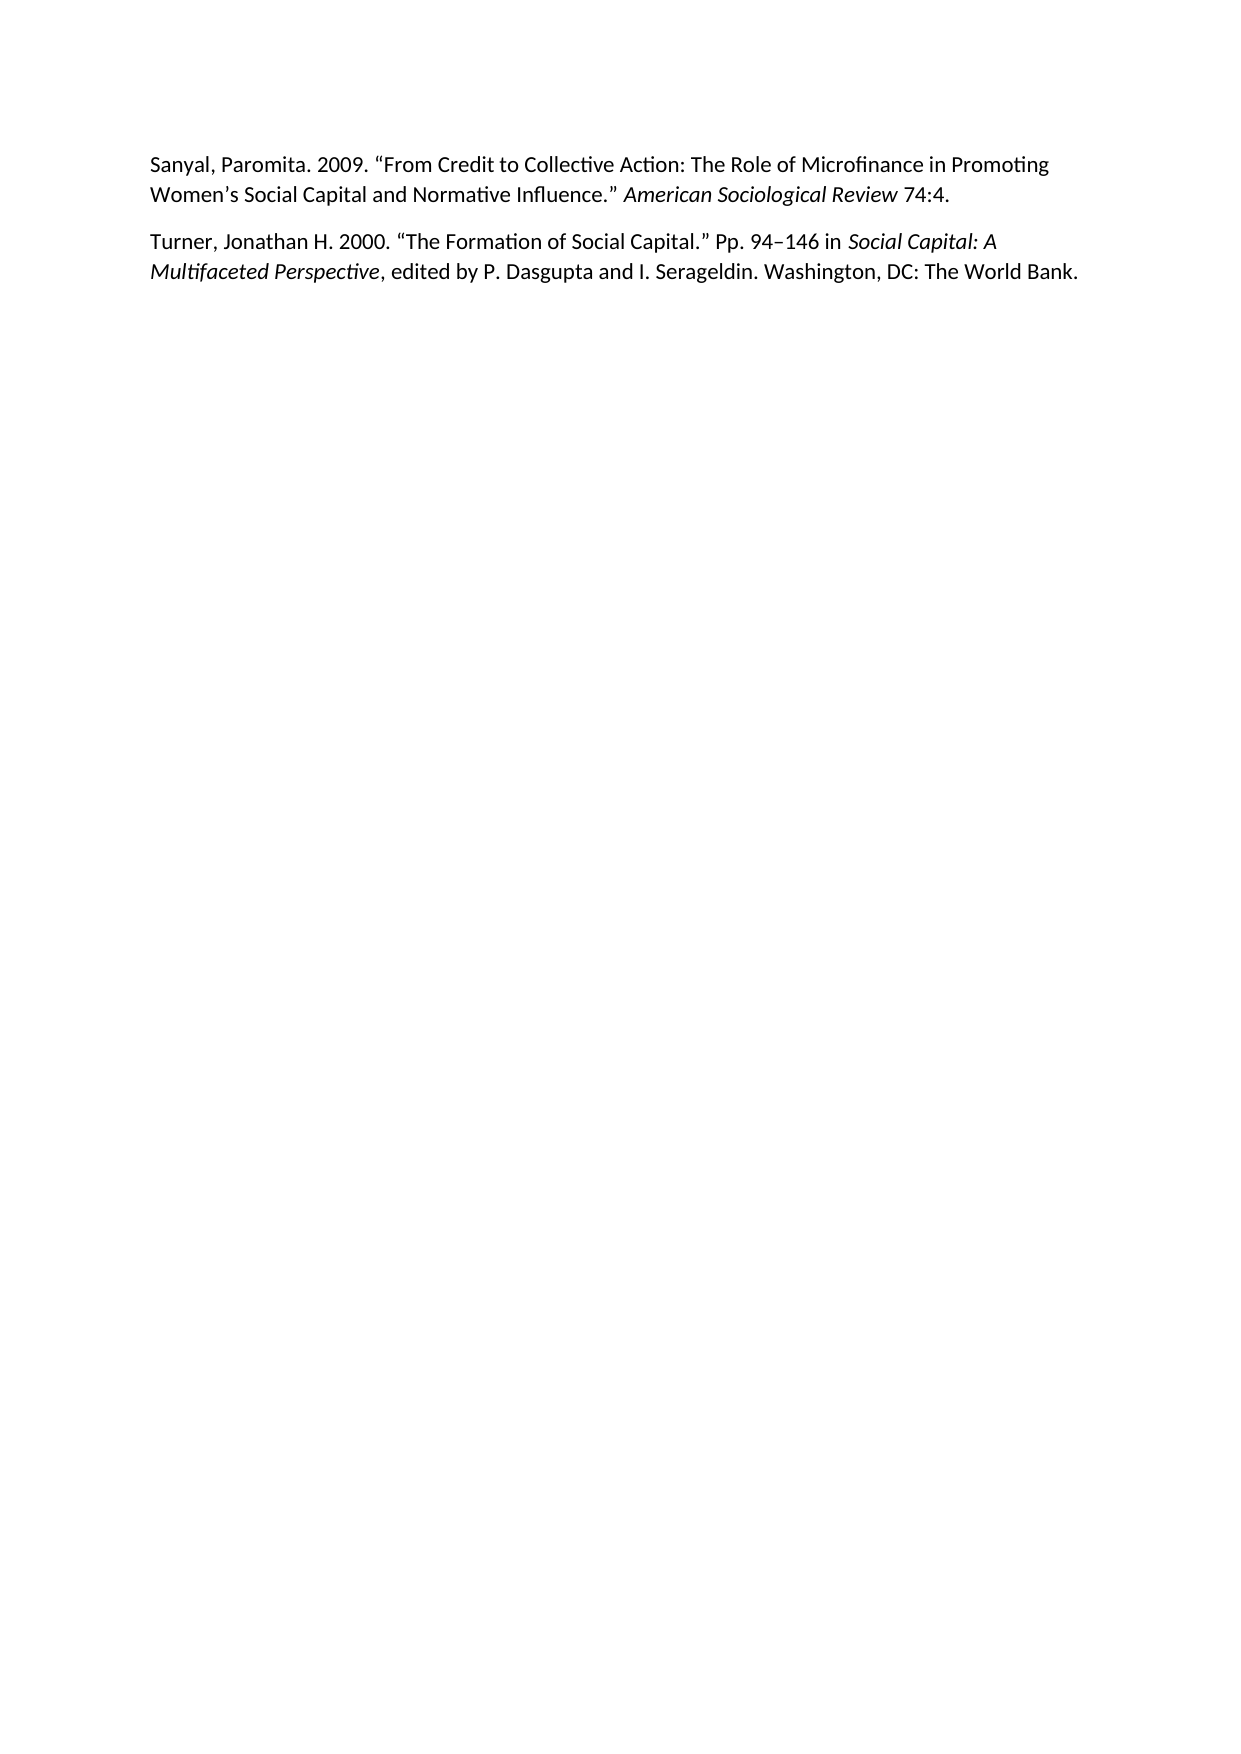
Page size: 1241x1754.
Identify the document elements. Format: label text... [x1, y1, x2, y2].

text Sanyal, Paromita. 2009. “From Credit to Collective Action: The Role of Microfinance in Promoting Women’s Social Capital and Normative Influence.” American Sociological Review 74:4. [150, 150, 1090, 208]
text Turner, Jonathan H. 2000. “The Formation of Social Capital.” Pp. 94–146 in Social Capital: A Multifaceted Perspective, edited by P. Dasgupta and I. Serageldin. Washington, DC: The World Bank. [150, 227, 1090, 285]
